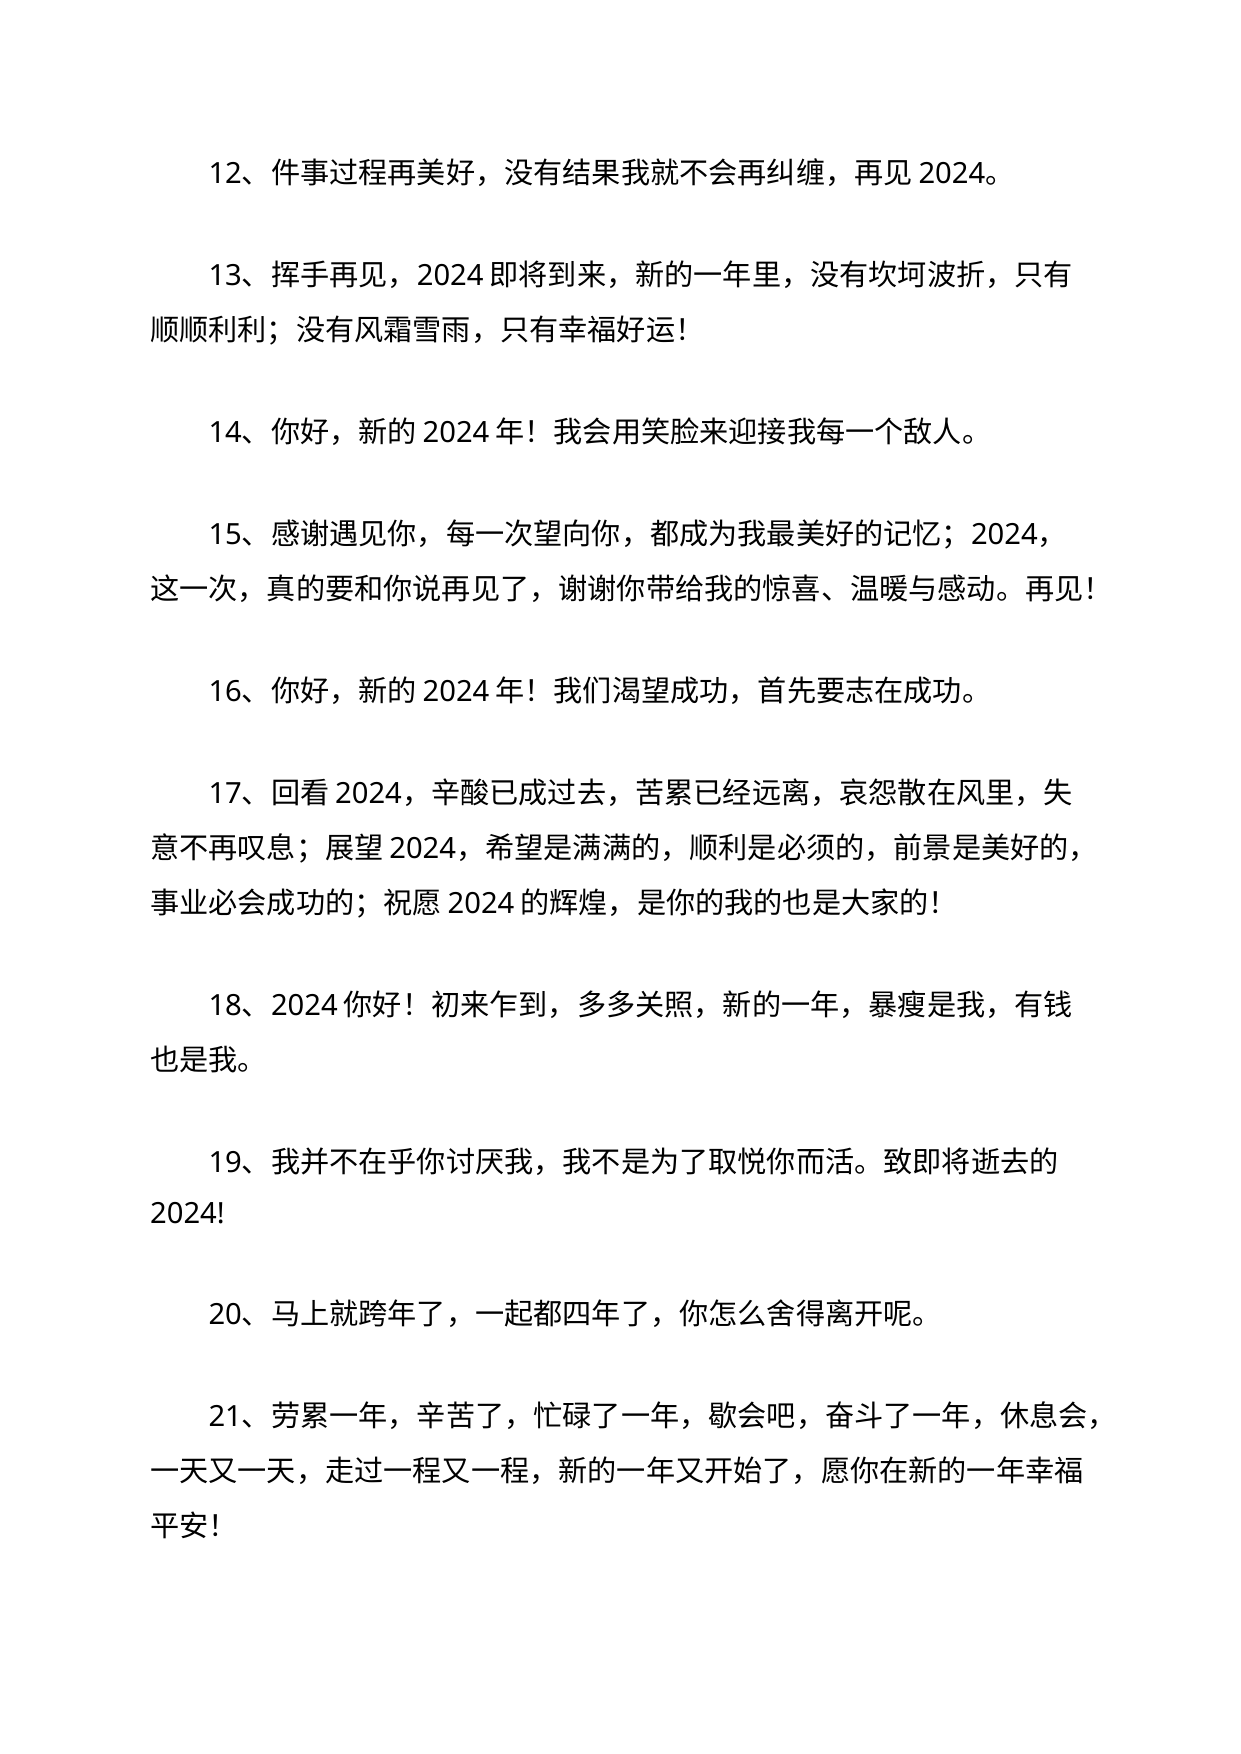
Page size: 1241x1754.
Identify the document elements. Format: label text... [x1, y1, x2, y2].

text 17、回看2024，辛酸已成过去，苦累已经远离，哀怨散在风里，失意不再叹息；展望2024，希望是满满的，顺利是必须的，前景是美好的，事业必会成功的；祝愿2024的辉煌，是你的我的也是大家的！ [150, 769, 1090, 922]
text 12、件事过程再美好，没有结果我就不会再纠缠，再见2024。 [150, 150, 1090, 192]
text 15、感谢遇见你，每一次望向你，都成为我最美好的记忆；2024，这一次，真的要和你说再见了，谢谢你带给我的惊喜、温暖与感动。再见！ [150, 511, 1090, 608]
text 19、我并不在乎你讨厌我，我不是为了取悦你而活。致即将逝去的2024! [150, 1138, 1090, 1232]
text 20、马上就跨年了，一起都四年了，你怎么舍得离开呢。 [150, 1291, 1090, 1333]
text 14、你好，新的2024年！我会用笑脸来迎接我每一个敌人。 [150, 409, 1090, 451]
text 16、你好，新的2024年！我们渴望成功，首先要志在成功。 [150, 667, 1090, 710]
text 13、挥手再见，2024即将到来，新的一年里，没有坎坷波折，只有顺顺利利；没有风霜雪雨，只有幸福好运！ [150, 252, 1090, 349]
text 21、劳累一年，辛苦了，忙碌了一年，歇会吧，奋斗了一年，休息会，一天又一天，走过一程又一程，新的一年又开始了，愿你在新的一年幸福平安！ [150, 1393, 1090, 1545]
text 18、2024你好！初来乍到，多多关照，新的一年，暴瘦是我，有钱也是我。 [150, 981, 1090, 1079]
